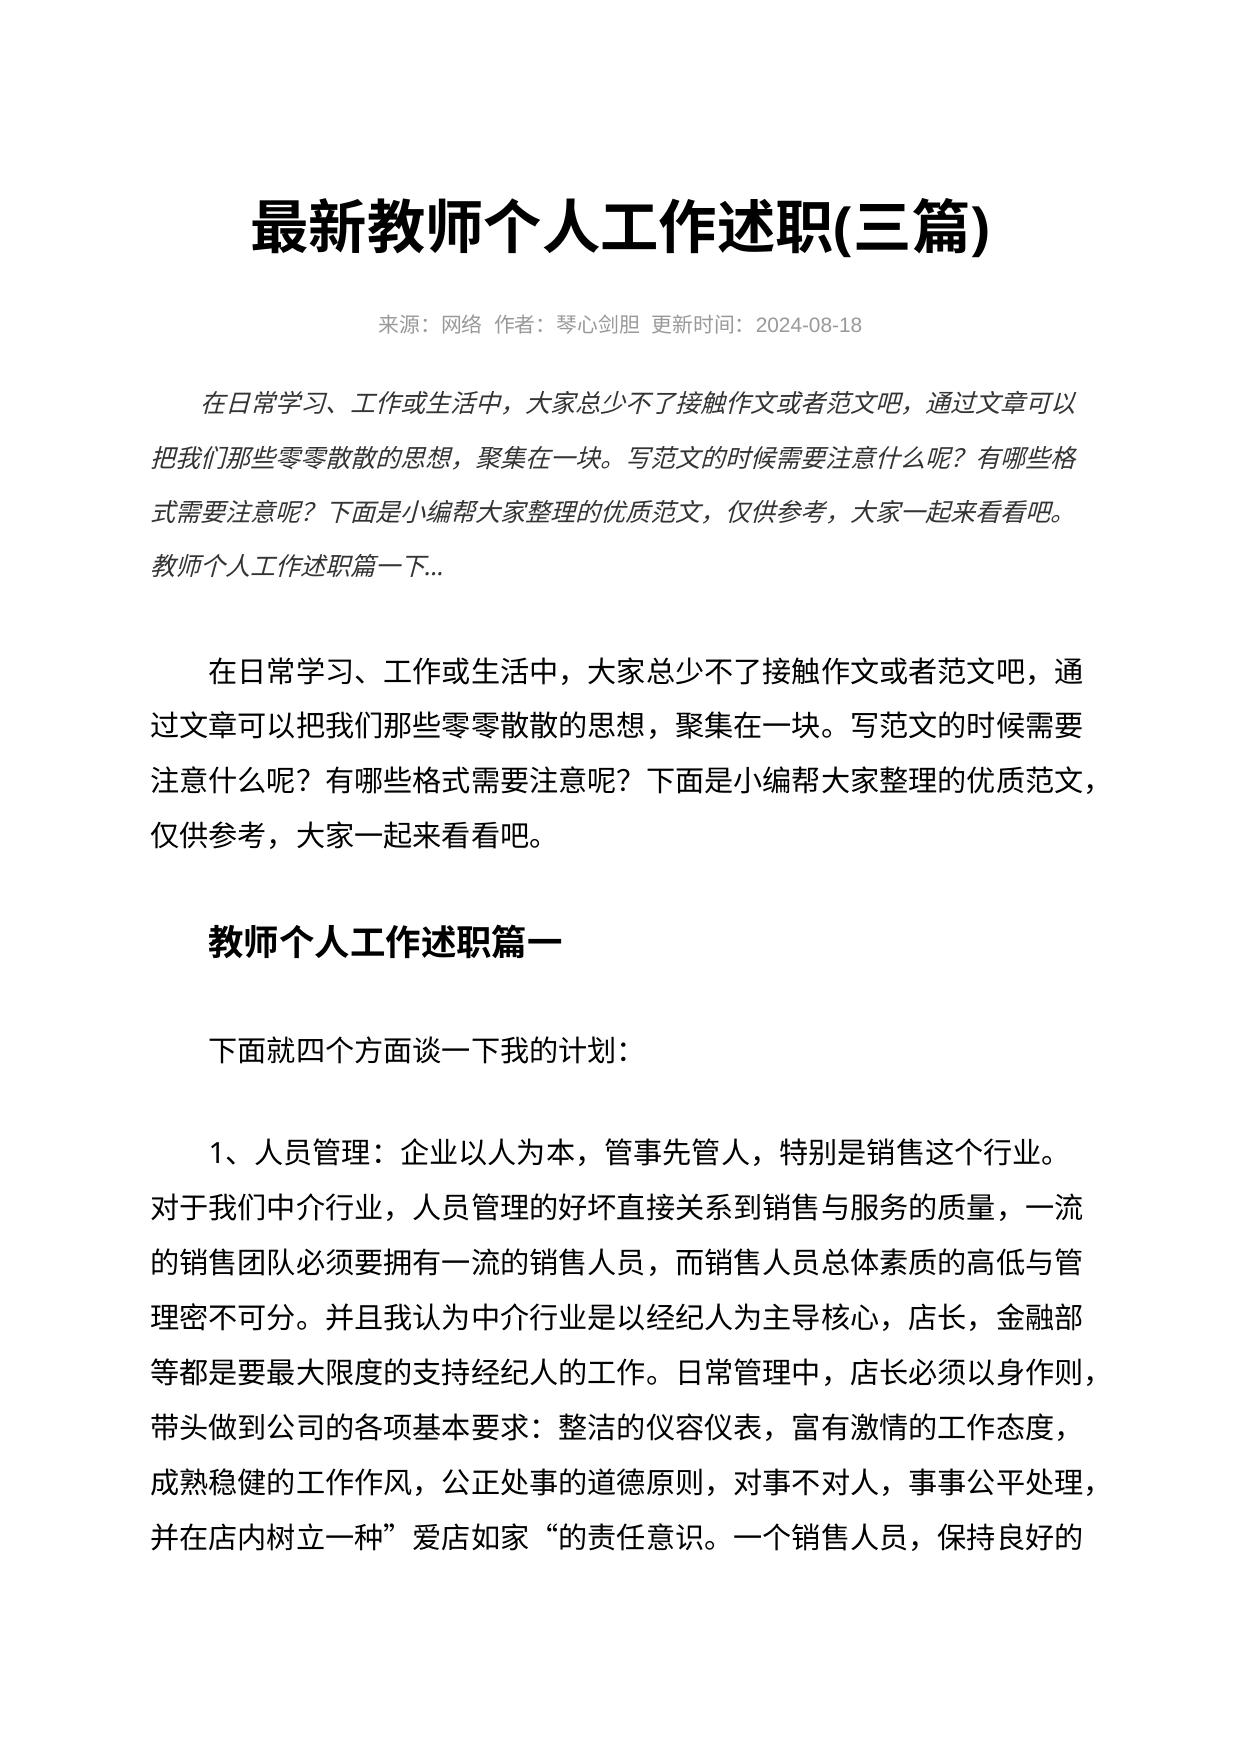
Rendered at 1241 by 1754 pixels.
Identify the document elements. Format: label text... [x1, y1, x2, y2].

text 在日常学习、工作或生活中，大家总少不了接触作文或者范文吧，通过文章可以把我们那些零零散散的思想，聚集在一块。写范文的时候需要注意什么呢？有哪些格式需要注意呢？下面是小编帮大家整理的优质范文，仅供参考，大家一起来看看吧。教师个人工作述职篇一下... [150, 384, 1090, 583]
text 下面就四个方面谈一下我的计划： [150, 1028, 1090, 1070]
text 教师个人工作述职篇一 [150, 914, 1090, 966]
text 在日常学习、工作或生活中，大家总少不了接触作文或者范文吧，通过文章可以把我们那些零零散散的思想，聚集在一块。写范文的时候需要注意什么呢？有哪些格式需要注意呢？下面是小编帮大家整理的优质范文，仅供参考，大家一起来看看吧。 [150, 648, 1090, 855]
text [150, 1130, 1090, 1556]
subtitle 最新教师个人工作述职(三篇) [150, 181, 1090, 266]
text 来源：网络 作者：琴心剑胆 更新时间：2024-08-18 [150, 313, 1090, 337]
